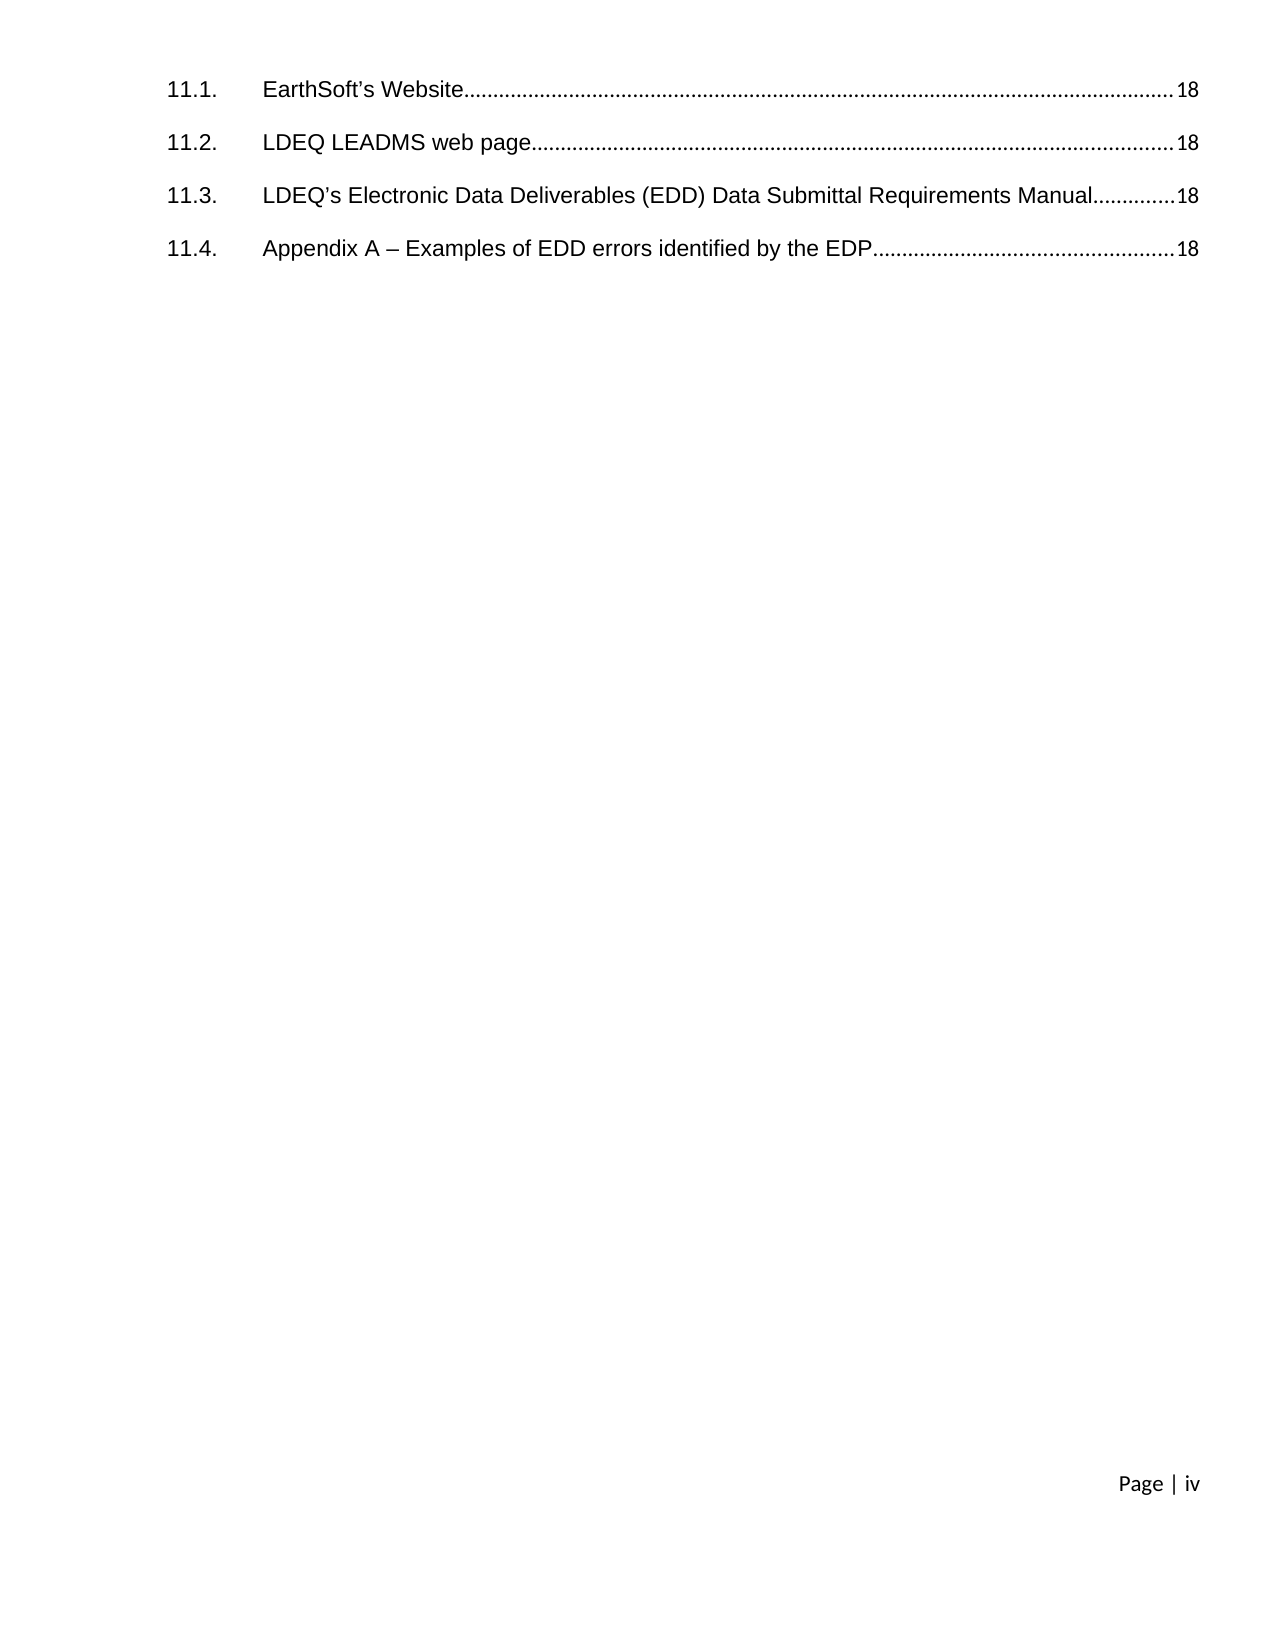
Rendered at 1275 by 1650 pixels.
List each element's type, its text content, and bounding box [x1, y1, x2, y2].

text 11.1. EarthSoft’s Website 18 [75, 75, 1200, 103]
text 11.3. LDEQ’s Electronic Data Deliverables (EDD) Data Submittal Requirements Manual 18 [75, 181, 1200, 209]
text 11.2. LDEQ LEADMS web page 18 [75, 128, 1200, 156]
text 11.4. Appendix A – Examples of EDD errors identified by the EDP 18 [75, 234, 1200, 262]
